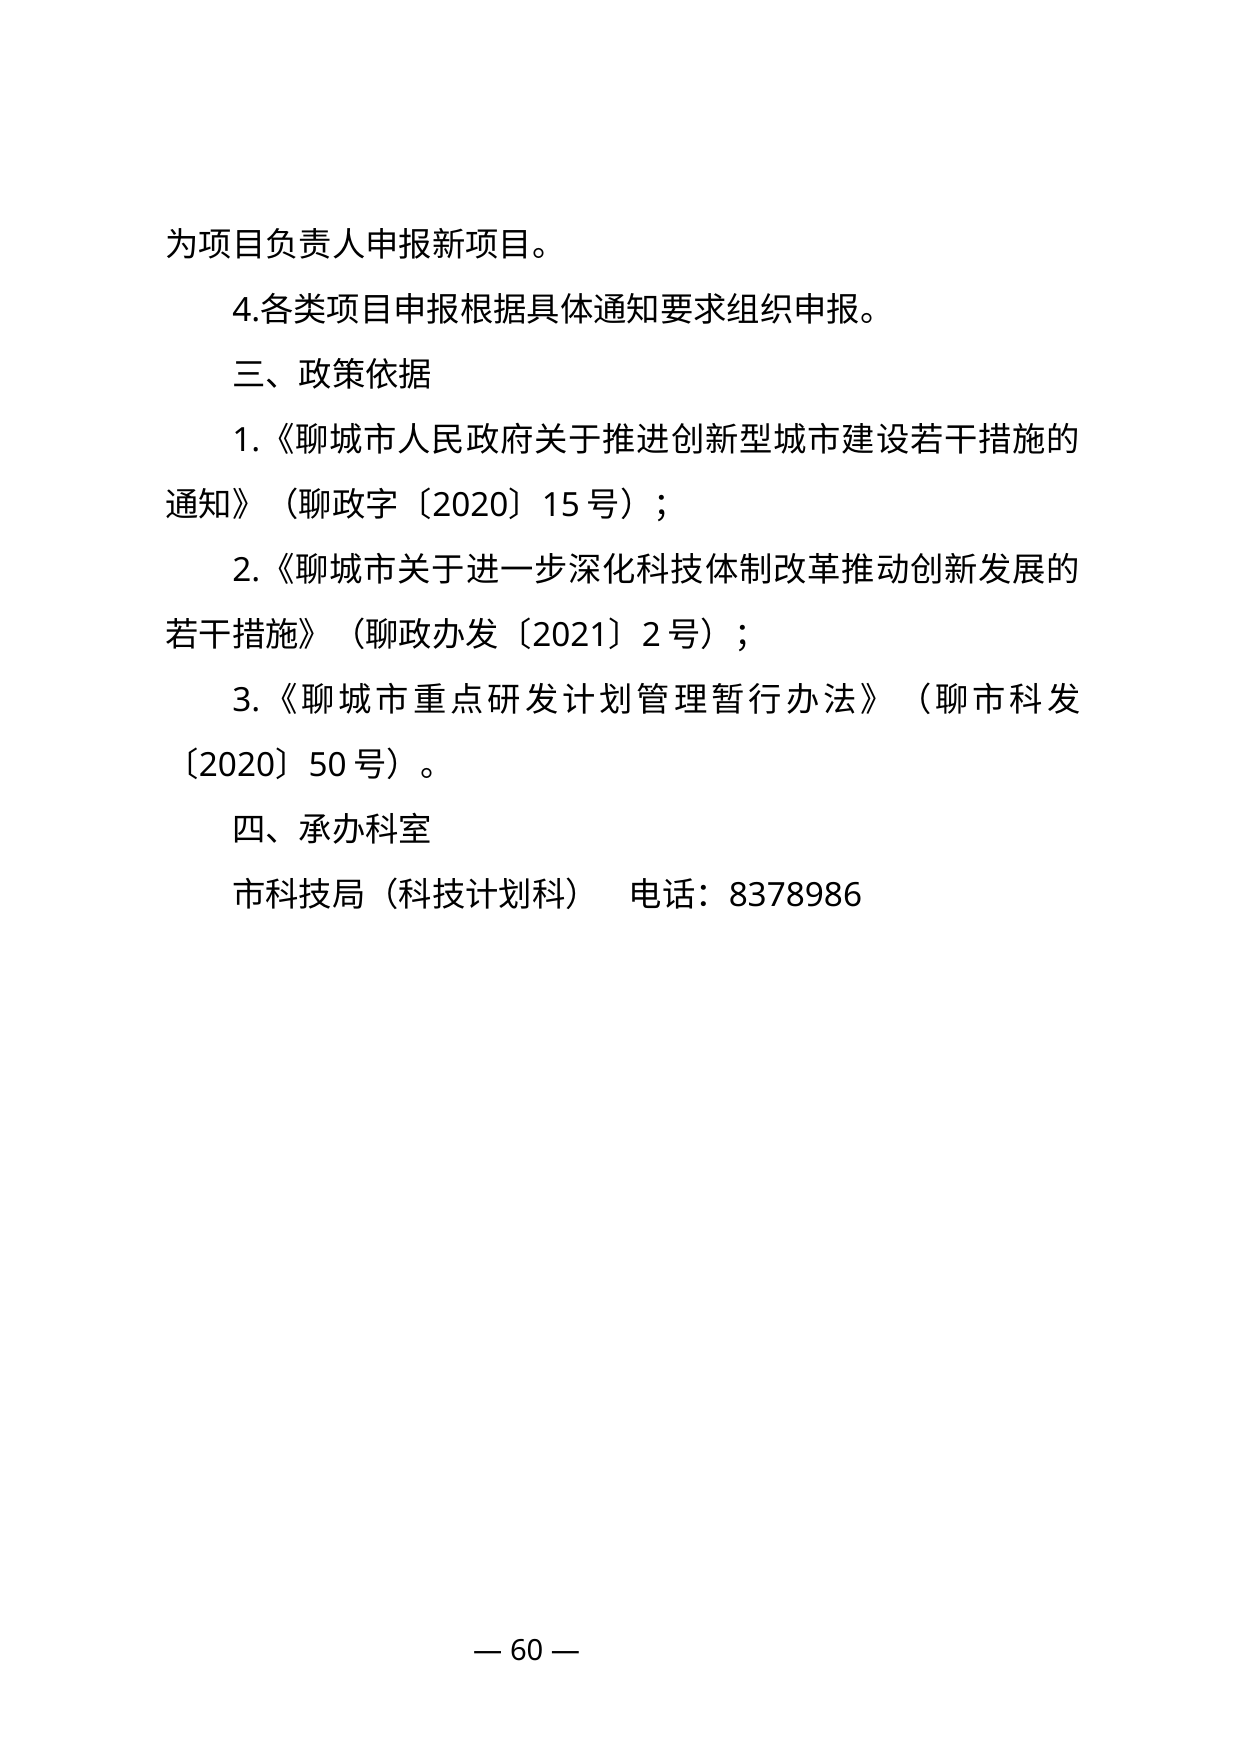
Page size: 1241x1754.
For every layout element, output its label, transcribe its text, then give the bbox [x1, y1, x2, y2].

text 1.《聊城市人民政府关于推进创新型城市建设若干措施的通知》（聊政字〔2020〕15号）； [165, 404, 1081, 534]
text 三、政策依据 [165, 339, 1081, 404]
text 2.《聊城市关于进一步深化科技体制改革推动创新发展的若干措施》（聊政办发〔2021〕2号）； [165, 534, 1081, 664]
text 4.各类项目申报根据具体通知要求组织申报。 [165, 274, 1081, 339]
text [165, 209, 1081, 274]
text 3.《聊城市重点研发计划管理暂行办法》（聊市科发〔2020〕50号）。 [165, 664, 1081, 794]
text 市科技局（科技计划科） 电话：8378986 [165, 859, 1081, 924]
text 四、承办科室 [165, 794, 1081, 859]
